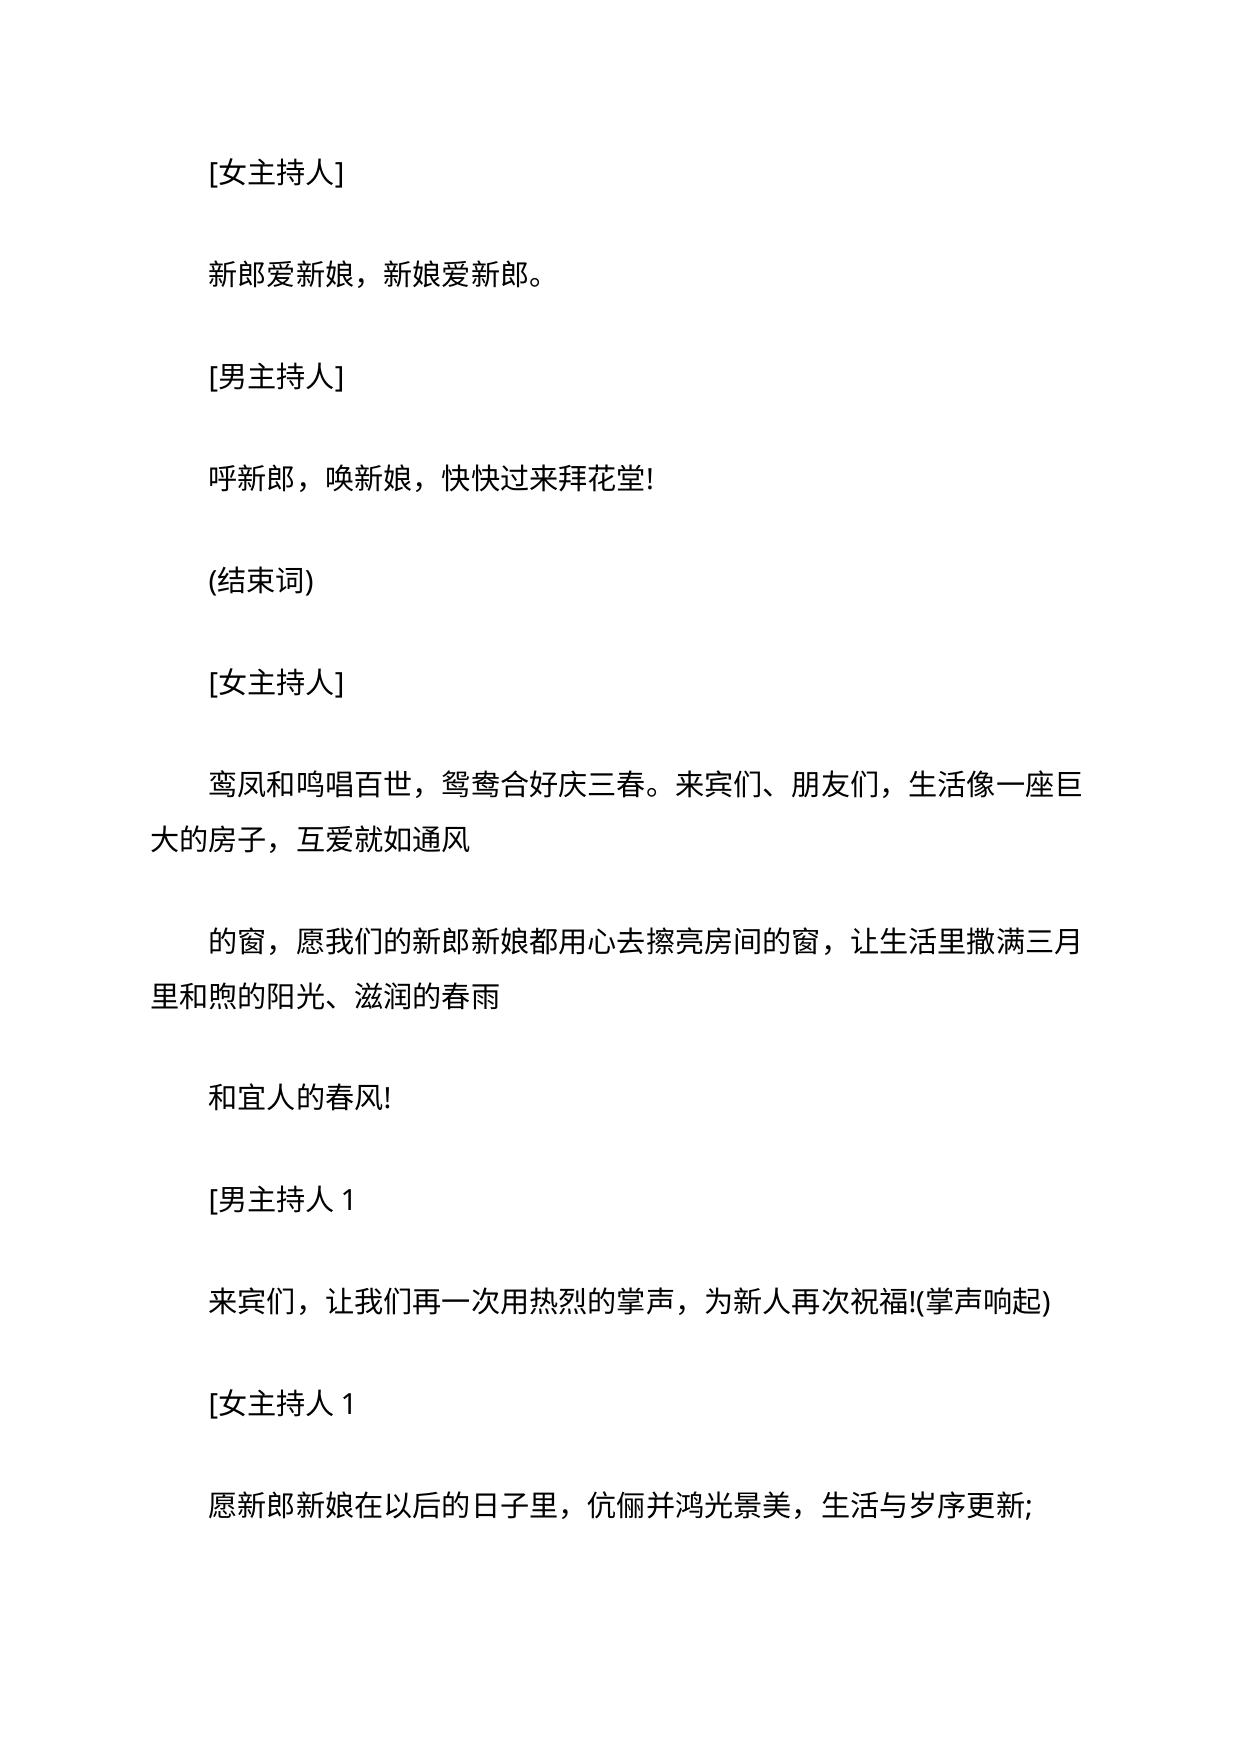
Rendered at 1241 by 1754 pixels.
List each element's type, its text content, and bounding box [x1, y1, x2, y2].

text [男主持人1 [150, 1177, 1090, 1219]
text [女主持人] [150, 150, 1090, 192]
text [女主持人] [150, 660, 1090, 702]
text 来宾们，让我们再一次用热烈的掌声，为新人再次祝福!(掌声响起) [150, 1279, 1090, 1321]
text 鸾凤和鸣唱百世，鸳鸯合好庆三春。来宾们、朋友们，生活像一座巨大的房子，互爱就如通风 [150, 762, 1090, 859]
text 和宜人的春风! [150, 1075, 1090, 1117]
text 愿新郎新娘在以后的日子里，伉俪并鸿光景美，生活与岁序更新; [150, 1483, 1090, 1525]
text 的窗，愿我们的新郎新娘都用心去擦亮房间的窗，让生活里撒满三月里和煦的阳光、滋润的春雨 [150, 918, 1090, 1016]
text (结束词) [150, 558, 1090, 600]
text [男主持人] [150, 354, 1090, 396]
text 新郎爱新娘，新娘爱新郎。 [150, 252, 1090, 294]
text 呼新郎，唤新娘，快快过来拜花堂! [150, 456, 1090, 498]
text [女主持人1 [150, 1381, 1090, 1423]
